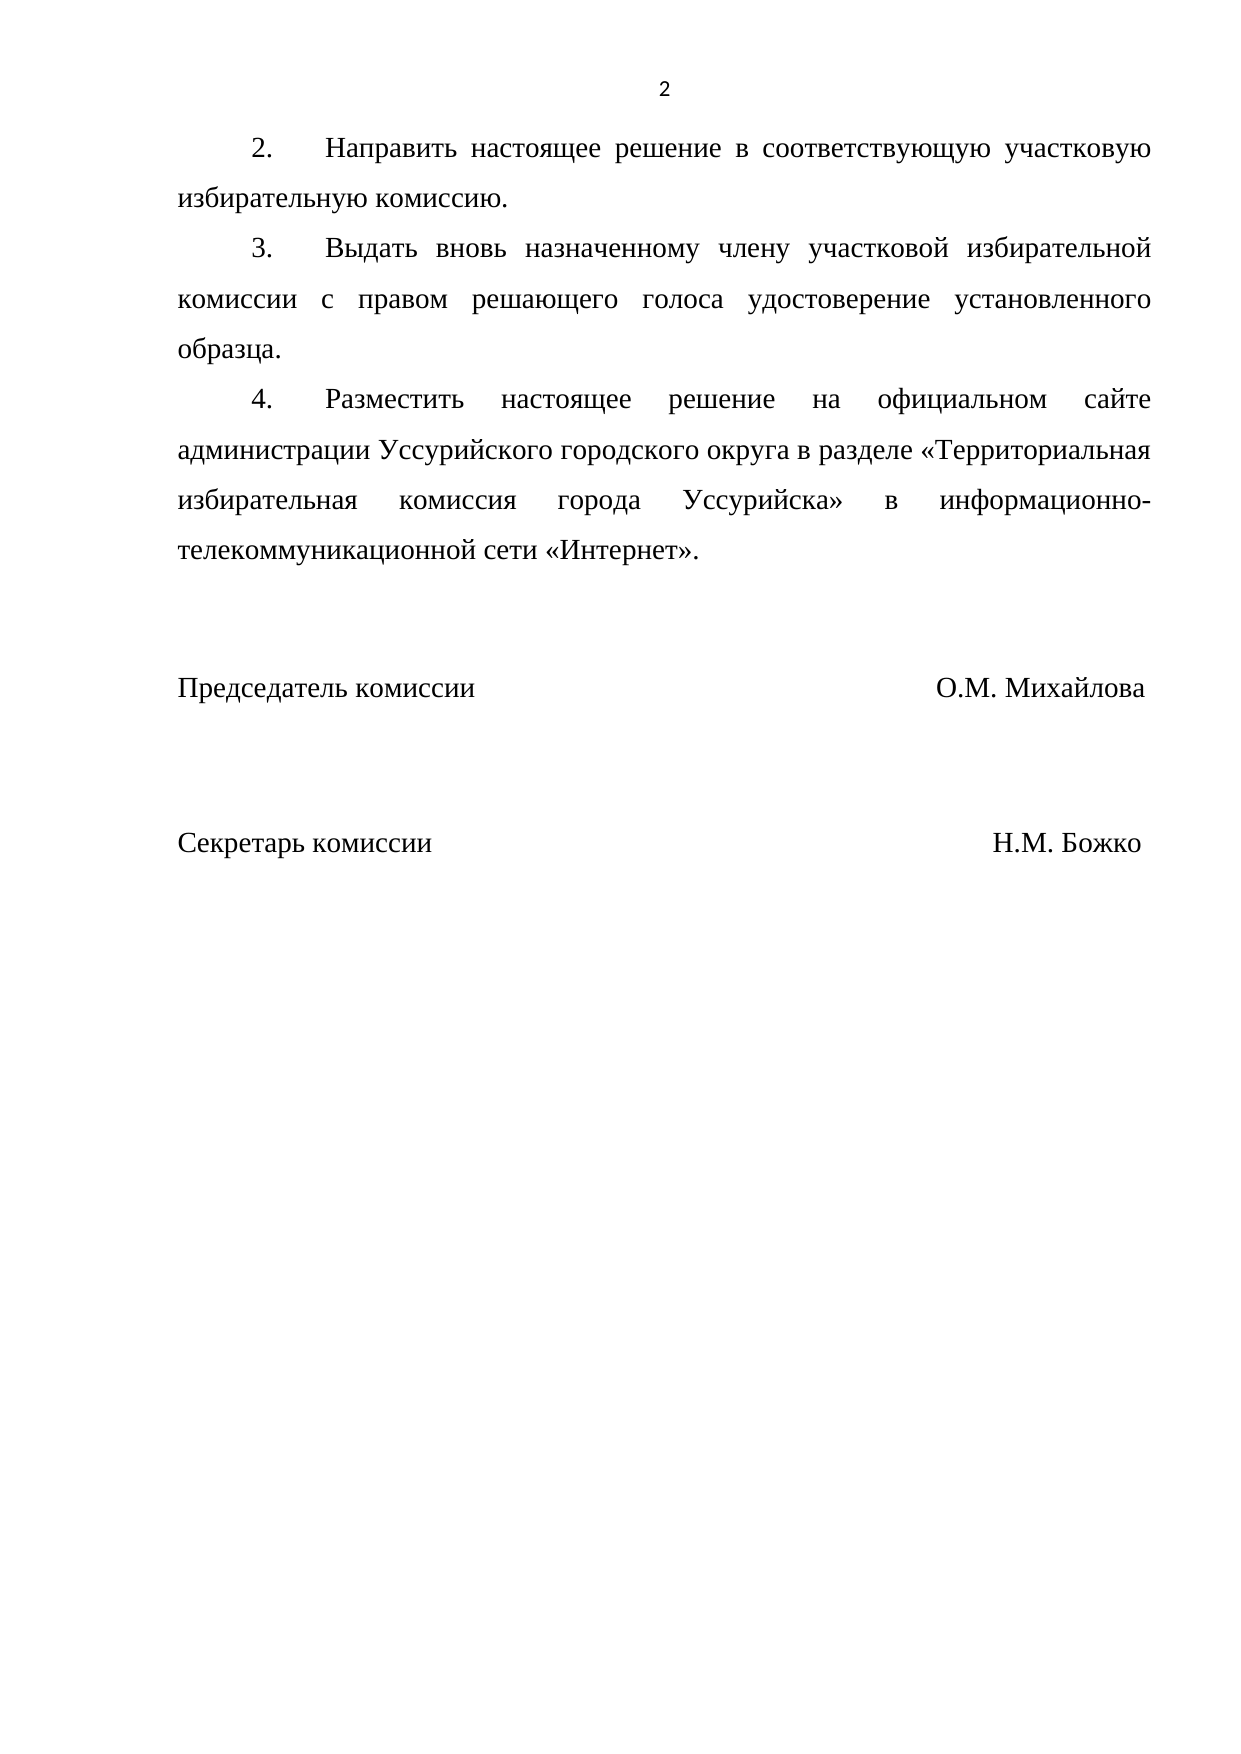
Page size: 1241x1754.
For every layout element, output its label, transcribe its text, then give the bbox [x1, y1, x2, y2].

list Направить настоящее решение в соответствующую участковую избирательную комиссию. [177, 130, 1152, 214]
list Разместить настоящее решение на официальном сайте администрации Уссурийского городского округа в разделе «Территориальная избирательная комиссия города Уссурийска» в информационно-телекоммуникационной сети «Интернет». [177, 381, 1152, 566]
text Председатель комиссии О.М. Михайлова [177, 671, 1152, 704]
text Секретарь комиссии Н.М. Божко [177, 825, 1152, 858]
list Выдать вновь назначенному члену участковой избирательной комиссии с правом решающего голоса удостоверение установленного образца. [177, 231, 1152, 365]
